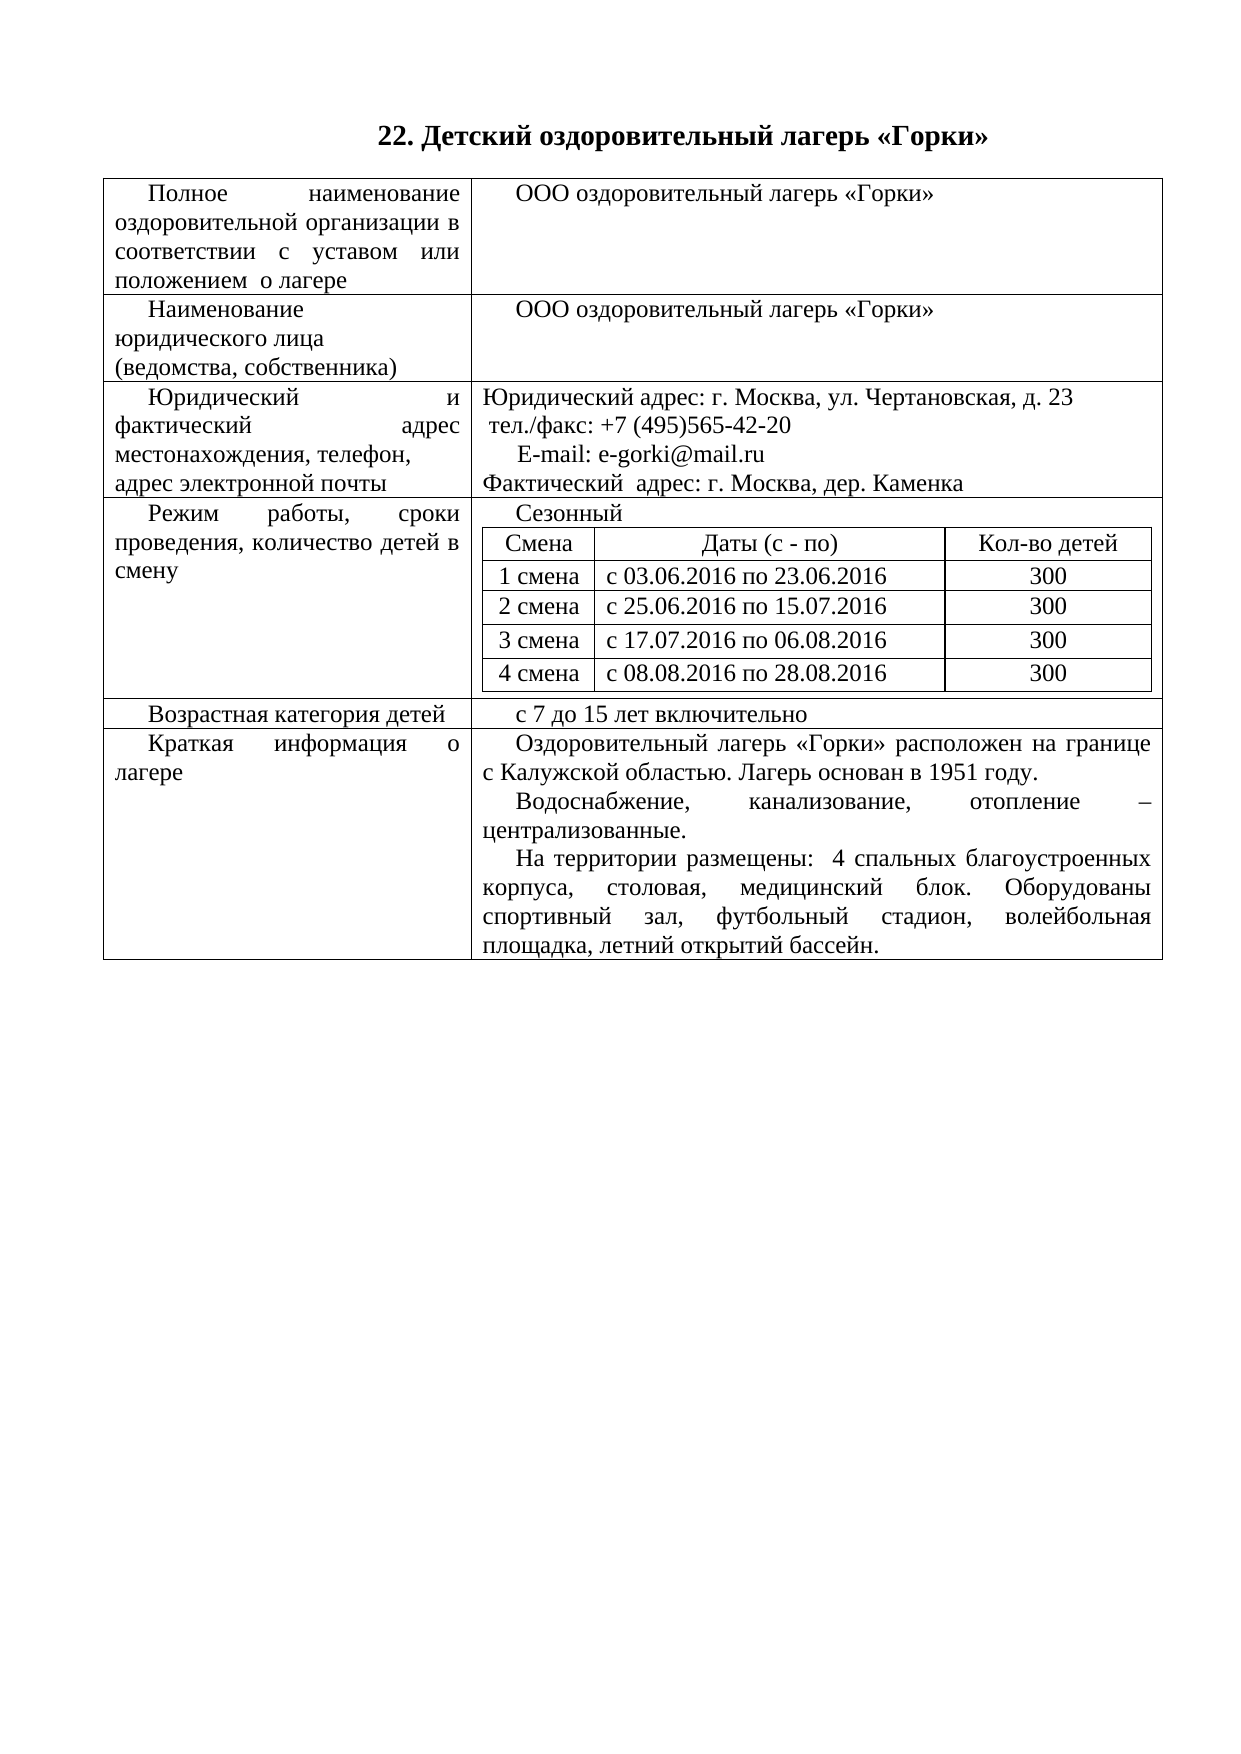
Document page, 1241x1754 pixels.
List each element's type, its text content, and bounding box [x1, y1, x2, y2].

table_cell Сезонный [472, 498, 1162, 698]
text 22. Детский оздоровительный лагерь «Горки» [215, 118, 1152, 152]
table_header ООО оздоровительный лагерь «Горки» [472, 179, 1162, 293]
table_cell Юридический и фактический адрес местонахождения, телефон, адрес электронной почты [104, 382, 471, 497]
table_cell с 7 до 15 лет включительно [472, 699, 1162, 727]
table_cell Юридический адрес: г. Москва, ул. Чертановская, д. 23 тел./факс: +7 (495)565-42-20 E-mail: e-gorki@mail.ru Фактический адрес: г. Москва, дер. Каменка [472, 382, 1162, 497]
table_cell ООО оздоровительный лагерь «Горки» [472, 295, 1162, 381]
table_cell Наименование юридического лица (ведомства, собственника) [104, 295, 471, 381]
table_header Полное наименование оздоровительной организации в соответствии с уставом или положением о лагере [104, 179, 471, 293]
table_cell Возрастная категория детей [104, 699, 471, 727]
table_cell Режим работы, сроки проведения, количество детей в смену [104, 498, 471, 698]
table_cell Краткая информация о лагере [104, 729, 471, 958]
table_cell Оздоровительный лагерь «Горки» расположен на границе с Калужской областью. Лагерь основан в 1951 году. Водоснабжение, канализование, отопление – централизованные. На территории размещены: 4 спальных благоустроенных корпуса, столовая, медицинский блок. Оборудованы спортивный зал, футбольный стадион, волейбольная площадка, летний открытий бассейн. [472, 729, 1162, 958]
